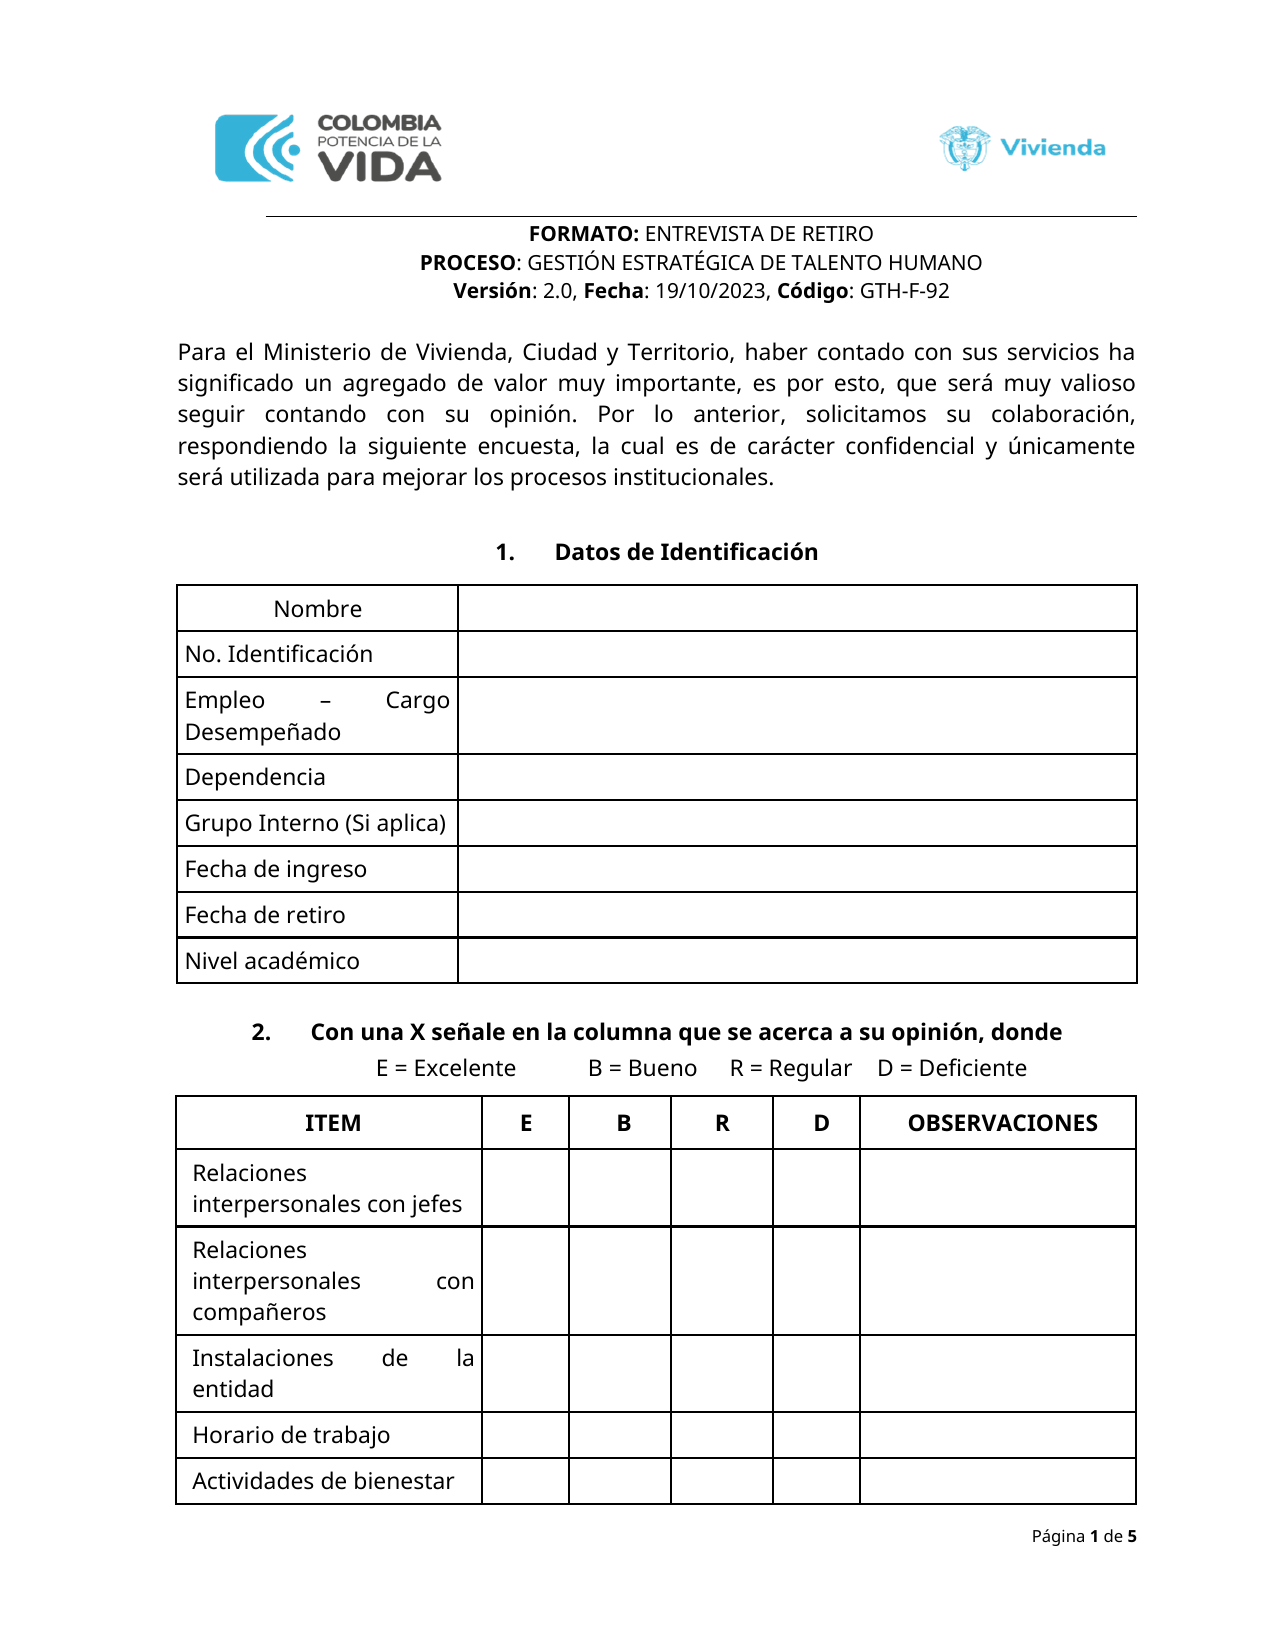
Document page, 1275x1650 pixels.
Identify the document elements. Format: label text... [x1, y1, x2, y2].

table_cell Fecha de retiro [178, 893, 457, 936]
table_cell [861, 1413, 1135, 1457]
table_cell [459, 801, 1136, 845]
table_cell [672, 1413, 772, 1457]
table_cell Relaciones interpersonales con compañeros [177, 1228, 481, 1334]
table_cell Horario de trabajo [177, 1413, 481, 1457]
table_cell [459, 678, 1136, 753]
table_cell [570, 1336, 670, 1411]
table_cell [672, 1336, 772, 1411]
table_cell [459, 632, 1136, 676]
table_cell Empleo – Cargo Desempeñado [178, 678, 457, 753]
table_cell [483, 1228, 568, 1334]
table_cell [861, 1150, 1135, 1225]
text E = Excelente B = Bueno R = Regular D = Deficiente [266, 1051, 1137, 1083]
table_cell [483, 1336, 568, 1411]
table_cell [570, 1228, 670, 1334]
table_cell [570, 1459, 670, 1502]
table_cell [861, 1336, 1135, 1411]
table_cell [861, 1228, 1135, 1334]
table_header D [774, 1097, 859, 1148]
text Para el Ministerio de Vivienda, Ciudad y Territorio, haber contado con sus servicios ha significado un agregado de valor muy importante, es por esto, que será muy valioso seguir contando con su opinión. Por lo anterior, solicitamos su colaboración, respondiendo la siguiente encuesta, la cual es de carácter confidencial y únicamente será utilizada para mejorar los procesos institucionales. [177, 336, 1137, 492]
table_cell No. Identificación [178, 632, 457, 676]
table_cell [459, 755, 1136, 799]
picture [201, 73, 1117, 199]
table_cell [774, 1228, 859, 1334]
table_header E [483, 1097, 568, 1148]
table_cell [774, 1413, 859, 1457]
table_header B [570, 1097, 670, 1148]
table_cell [459, 939, 1136, 982]
table_cell [483, 1150, 568, 1225]
table_cell [483, 1459, 568, 1502]
table_cell [861, 1459, 1135, 1502]
table_cell [459, 847, 1136, 891]
table_cell [570, 1413, 670, 1457]
table_cell Grupo Interno (Si aplica) [178, 801, 457, 845]
table_cell [672, 1150, 772, 1225]
table_cell Instalaciones de la entidad [177, 1336, 481, 1411]
table_cell Relaciones interpersonales con jefes [177, 1150, 481, 1225]
table_header [459, 586, 1136, 630]
table_header ITEM [177, 1097, 481, 1148]
table_cell [774, 1459, 859, 1502]
table_header OBSERVACIONES [861, 1097, 1135, 1148]
table_cell [672, 1228, 772, 1334]
table_cell [774, 1336, 859, 1411]
list Con una X señale en la columna que se acerca a su opinión, donde [177, 1016, 1137, 1047]
list Datos de Identificación [177, 536, 1137, 567]
table_header Nombre [178, 586, 457, 630]
table_cell Fecha de ingreso [178, 847, 457, 891]
table_cell Nivel académico [178, 939, 457, 982]
table_cell [459, 893, 1136, 936]
table_header R [672, 1097, 772, 1148]
table_cell [483, 1413, 568, 1457]
table_cell Dependencia [178, 755, 457, 799]
table_cell [774, 1150, 859, 1225]
table_cell [570, 1150, 670, 1225]
table_cell Actividades de bienestar [177, 1459, 481, 1502]
table_cell [672, 1459, 772, 1502]
